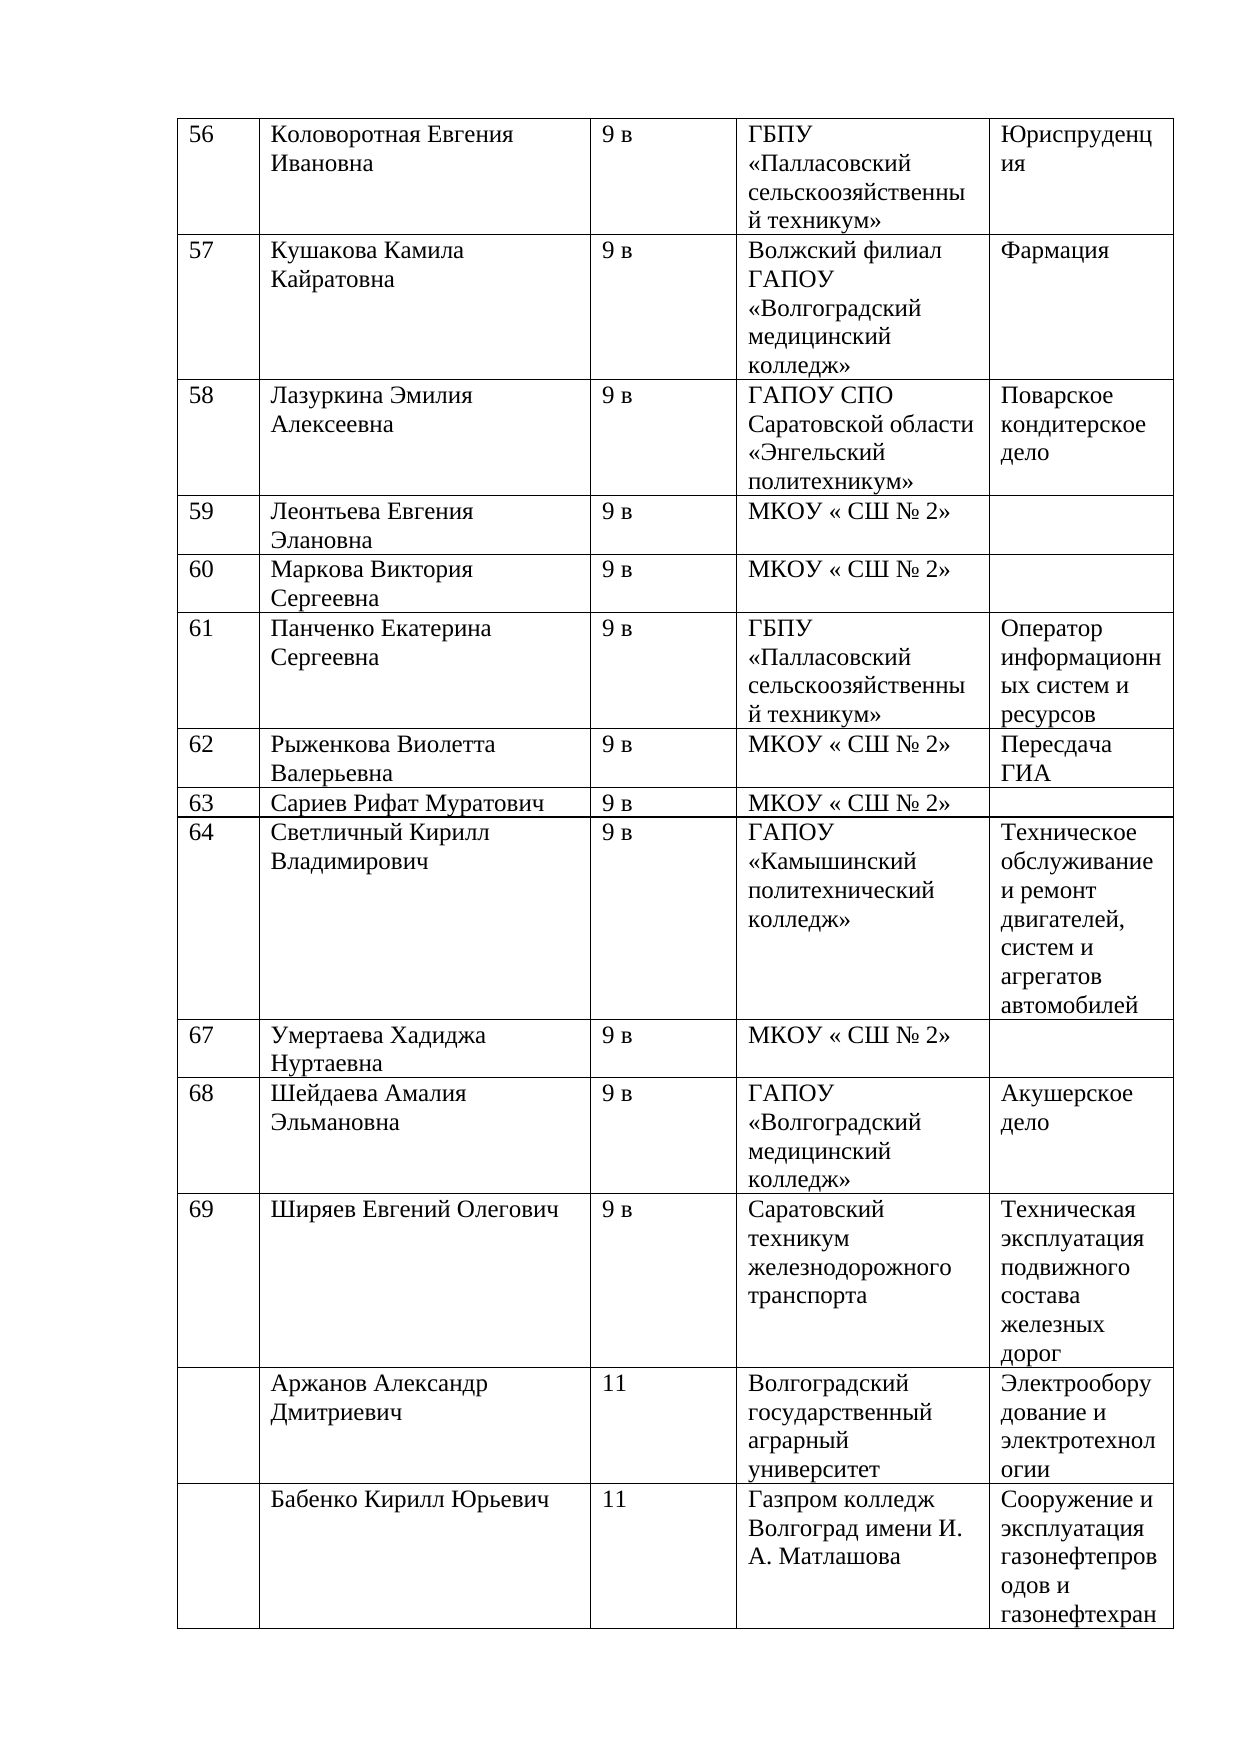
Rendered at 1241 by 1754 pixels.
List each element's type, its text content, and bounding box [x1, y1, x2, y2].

table_cell ГБПУ «Палласовский сельскоозяйственный техникум» [737, 613, 989, 728]
table_cell [178, 1484, 259, 1628]
table_cell 61 [178, 613, 259, 728]
table_cell МКОУ « СШ № 2» [737, 729, 989, 787]
table_cell 9 в [591, 818, 736, 1019]
table_cell МКОУ « СШ № 2» [737, 1020, 989, 1077]
table_cell Рыженкова Виолетта Валерьевна [260, 729, 590, 787]
table_cell ГАПОУ СПО Саратовской области «Энгельский политехникум» [737, 380, 989, 495]
table_cell 58 [178, 380, 259, 495]
table_cell Ширяев Евгений Олегович [260, 1194, 590, 1367]
table_cell Лазуркина Эмилия Алексеевна [260, 380, 590, 495]
table_cell 56 [178, 119, 259, 234]
table_cell Кушакова Камила Кайратовна [260, 235, 590, 379]
table_cell 67 [178, 1020, 259, 1077]
table_cell [990, 788, 1173, 816]
table_cell Умертаева Хадиджа Нуртаевна [260, 1020, 590, 1077]
table_cell 9 в [591, 380, 736, 495]
table_cell Сариев Рифат Муратович [260, 788, 590, 816]
table_cell МКОУ « СШ № 2» [737, 496, 989, 553]
table_cell 9 в [591, 788, 736, 816]
table_cell Коловоротная Евгения Ивановна [260, 119, 590, 234]
table_cell МКОУ « СШ № 2» [737, 788, 989, 816]
table_cell 9 в [591, 555, 736, 612]
table_cell 60 [178, 555, 259, 612]
table_cell ГАПОУ «Камышинский политехнический колледж» [737, 818, 989, 1019]
table_cell 9 в [591, 1020, 736, 1077]
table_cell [737, 1484, 989, 1628]
table_cell Леонтьева Евгения Элановна [260, 496, 590, 553]
table_cell Маркова Виктория Сергеевна [260, 555, 590, 612]
table_cell 9 в [591, 496, 736, 553]
table_cell 11 [591, 1368, 736, 1483]
table_cell Светличный Кирилл Владимирович [260, 818, 590, 1019]
table_cell 64 [178, 818, 259, 1019]
table_cell Электрооборудование и электротехнологии [990, 1368, 1173, 1483]
table_cell Волгоградский государственный аграрный университет [737, 1368, 989, 1483]
table_cell 62 [178, 729, 259, 787]
table_cell Техническая эксплуатация подвижного состава железных дорог [990, 1194, 1173, 1367]
table_cell ГБПУ «Палласовский сельскоозяйственный техникум» [737, 119, 989, 234]
table_cell 59 [178, 496, 259, 553]
table_cell Саратовский техникум железнодорожного транспорта [737, 1194, 989, 1367]
table_cell МКОУ « СШ № 2» [737, 555, 989, 612]
table_cell ГАПОУ «Волгоградский медицинский колледж» [737, 1078, 989, 1193]
table_cell Поварское кондитерское дело [990, 380, 1173, 495]
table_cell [260, 1484, 590, 1628]
table_cell [990, 496, 1173, 553]
table_cell Аржанов Александр Дмитриевич [260, 1368, 590, 1483]
table_cell 9 в [591, 1194, 736, 1367]
table_cell [990, 555, 1173, 612]
table_cell 63 [178, 788, 259, 816]
table_cell 9 в [591, 613, 736, 728]
table_cell 11 [591, 1484, 736, 1628]
table_cell Оператор информационных систем и ресурсов [990, 613, 1173, 728]
table_cell Шейдаева Амалия Эльмановна [260, 1078, 590, 1193]
table_cell 69 [178, 1194, 259, 1367]
table_cell Фармация [990, 235, 1173, 379]
table_cell [990, 1020, 1173, 1077]
table_cell [178, 1368, 259, 1483]
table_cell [737, 235, 989, 379]
table_cell Техническое обслуживание и ремонт двигателей, систем и агрегатов автомобилей [990, 818, 1173, 1019]
table_cell 9 в [591, 235, 736, 379]
table_cell Акушерское дело [990, 1078, 1173, 1193]
table_cell Юриспруденция [990, 119, 1173, 234]
table_cell Панченко Екатерина Сергеевна [260, 613, 590, 728]
table_cell 9 в [591, 1078, 736, 1193]
table_cell 68 [178, 1078, 259, 1193]
table_cell 57 [178, 235, 259, 379]
table_cell Пересдача ГИА [990, 729, 1173, 787]
table_cell 9 в [591, 119, 736, 234]
table_cell 9 в [591, 729, 736, 787]
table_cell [990, 1484, 1173, 1628]
